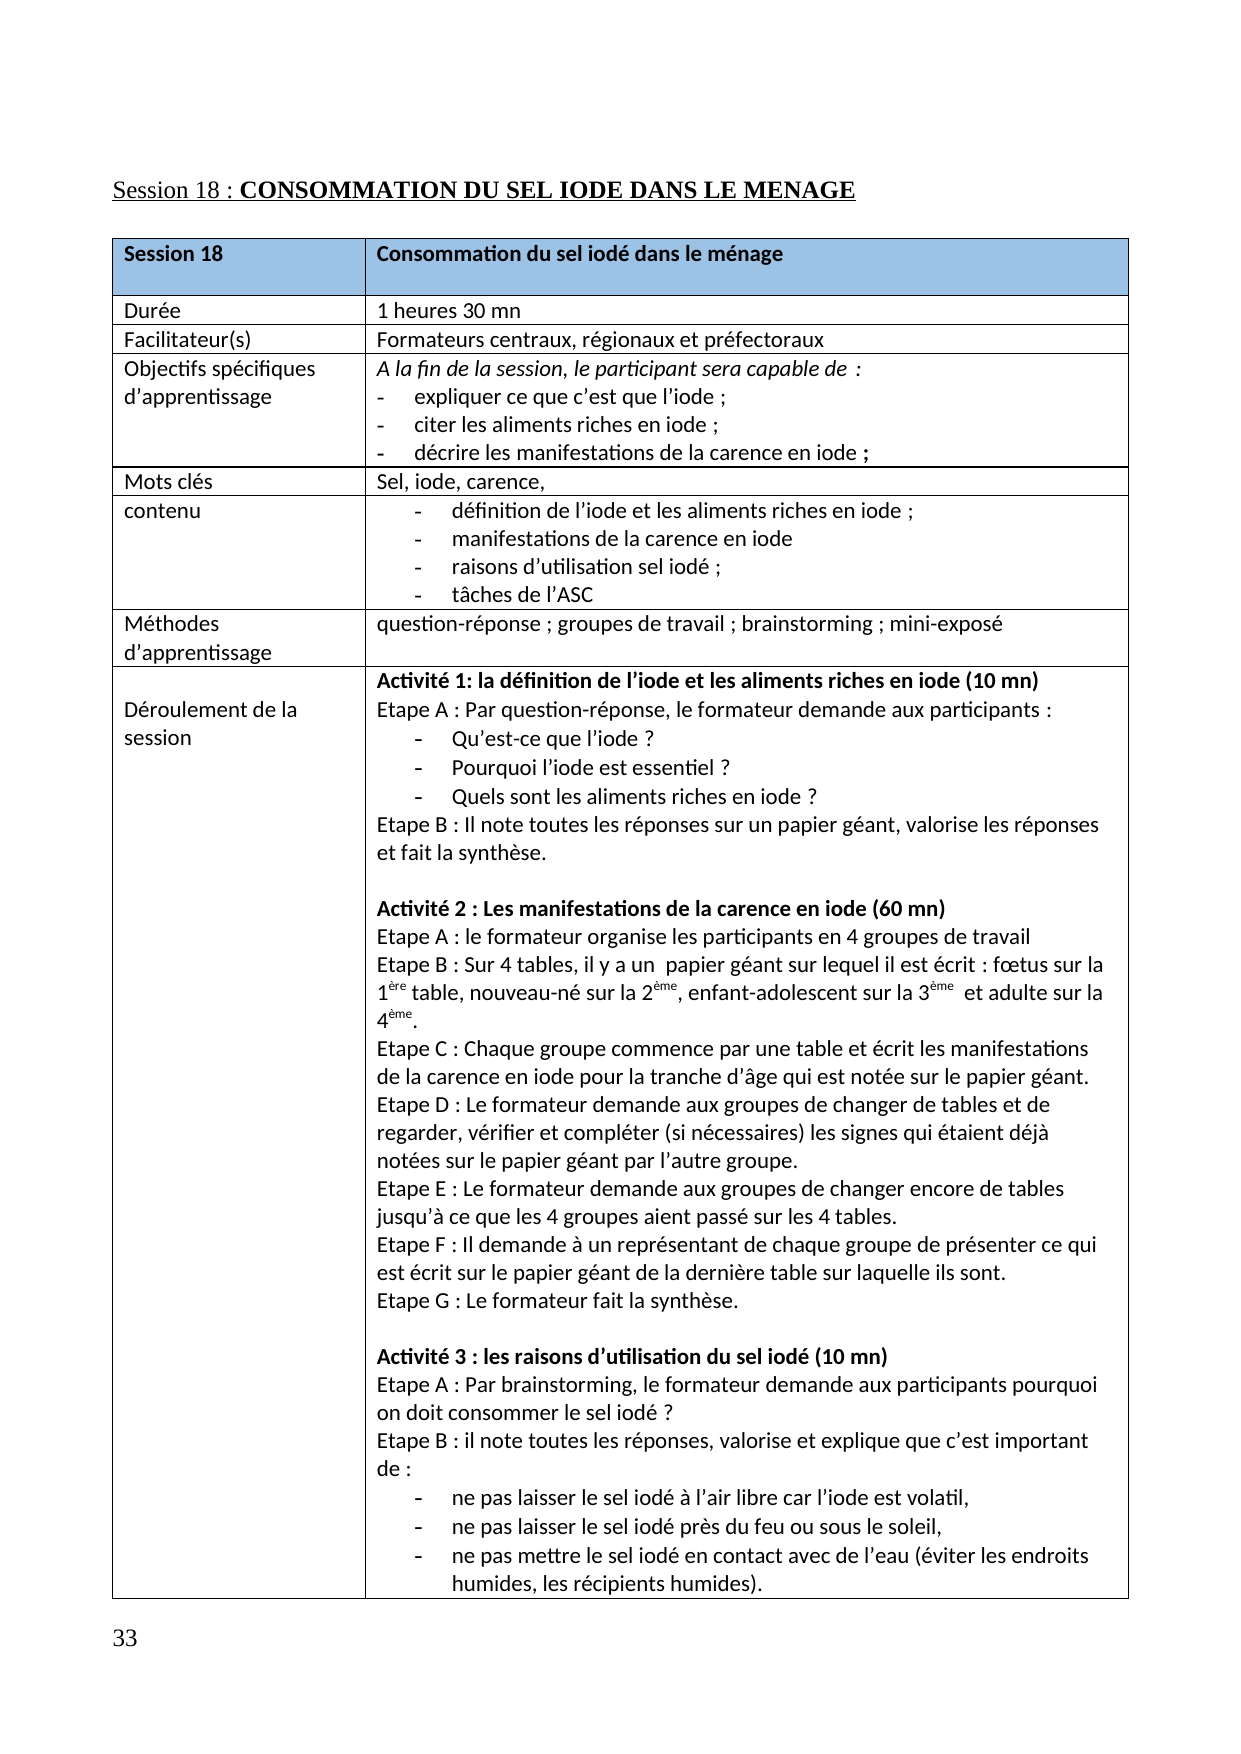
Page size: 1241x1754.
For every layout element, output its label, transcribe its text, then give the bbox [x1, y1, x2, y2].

table_cell Formateurs centraux, régionaux et préfectoraux [366, 325, 1128, 353]
table_header Session 18 [113, 239, 365, 295]
table_header Consommation du sel iodé dans le ménage [366, 239, 1128, 295]
table_cell Mots clés [113, 468, 365, 495]
table_cell Objectifs spécifiques d’apprentissage [113, 354, 365, 466]
table_cell 1 heures 30 mn [366, 296, 1128, 324]
subtitle Session 18 : CONSOMMATION DU SEL IODE DANS LE MENAGE [112, 175, 1128, 204]
table_cell question-réponse ; groupes de travail ; brainstorming ; mini-exposé [366, 610, 1128, 666]
table_cell Méthodes d’apprentissage [113, 610, 365, 666]
table_cell contenu [113, 496, 365, 608]
table_cell Déroulement de la session [113, 667, 365, 1598]
table_cell A la fin de la session, le participant sera capable de : expliquer ce que c’est que l’iode ; citer les aliments riches en iode ; décrire les manifestations de la carence en iode ; [366, 354, 1128, 466]
table_cell définition de l’iode et les aliments riches en iode ; manifestations de la carence en iode raisons d’utilisation sel iodé ; tâches de l’ASC [366, 496, 1128, 608]
table_cell Sel, iode, carence, [366, 468, 1128, 495]
table_cell Durée [113, 296, 365, 324]
table_cell Facilitateur(s) [113, 325, 365, 353]
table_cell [366, 667, 1128, 1598]
